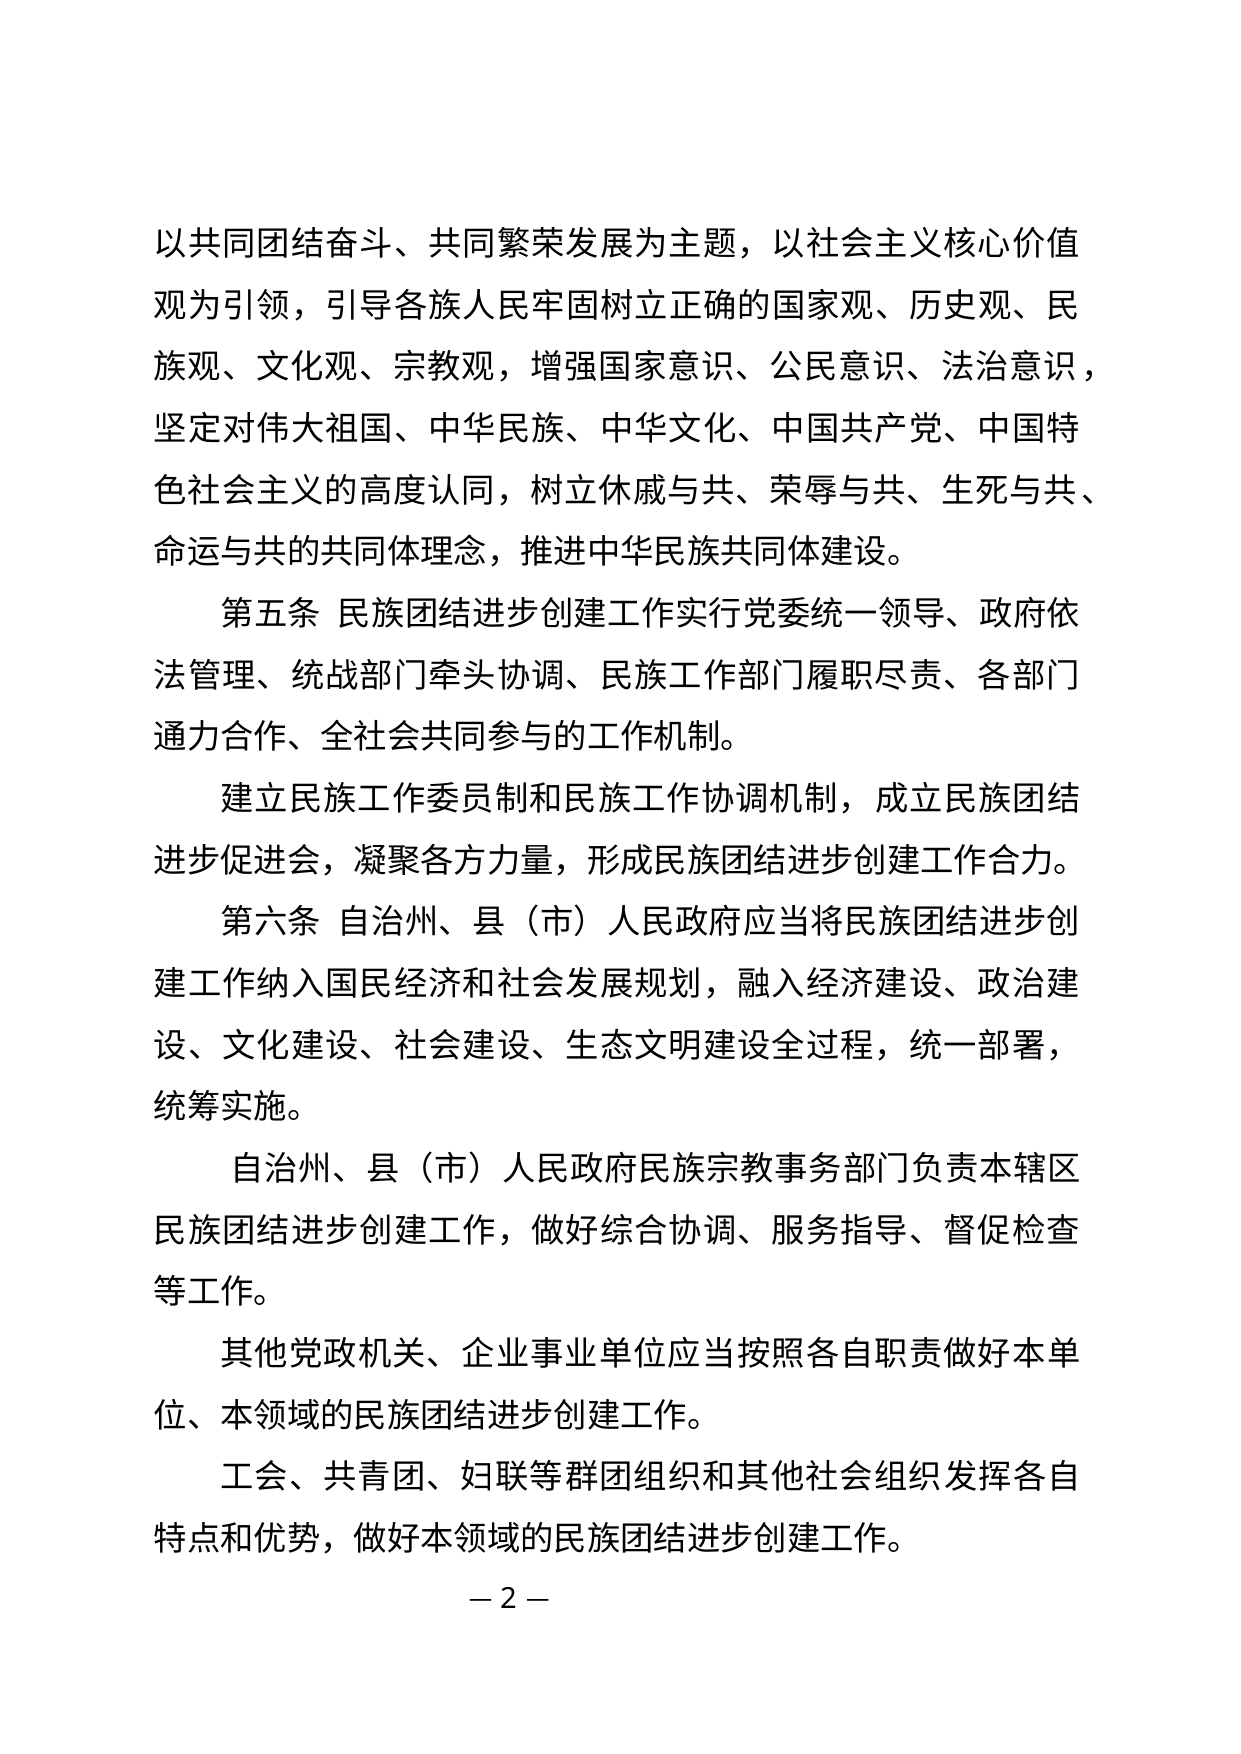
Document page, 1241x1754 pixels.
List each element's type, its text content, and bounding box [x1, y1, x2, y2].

text 其他党政机关、企业事业单位应当按照各自职责做好本单位、本领域的民族团结进步创建工作。 [153, 1316, 1081, 1439]
text 自治州、县（市）人民政府民族宗教事务部门负责本辖区民族团结进步创建工作，做好综合协调、服务指导、督促检查等工作。 [153, 1131, 1081, 1316]
text 第六条 自治州、县（市）人民政府应当将民族团结进步创建工作纳入国民经济和社会发展规划，融入经济建设、政治建设、文化建设、社会建设、生态文明建设全过程，统一部署，统筹实施。 [153, 884, 1081, 1131]
text 第五条 民族团结进步创建工作实行党委统一领导、政府依法管理、统战部门牵头协调、民族工作部门履职尽责、各部门通力合作、全社会共同参与的工作机制。 [153, 576, 1081, 761]
text 工会、共青团、妇联等群团组织和其他社会组织发挥各自特点和优势，做好本领域的民族团结进步创建工作。 [153, 1439, 1081, 1563]
text 建立民族工作委员制和民族工作协调机制，成立民族团结进步促进会，凝聚各方力量，形成民族团结进步创建工作合力。 [153, 761, 1081, 884]
